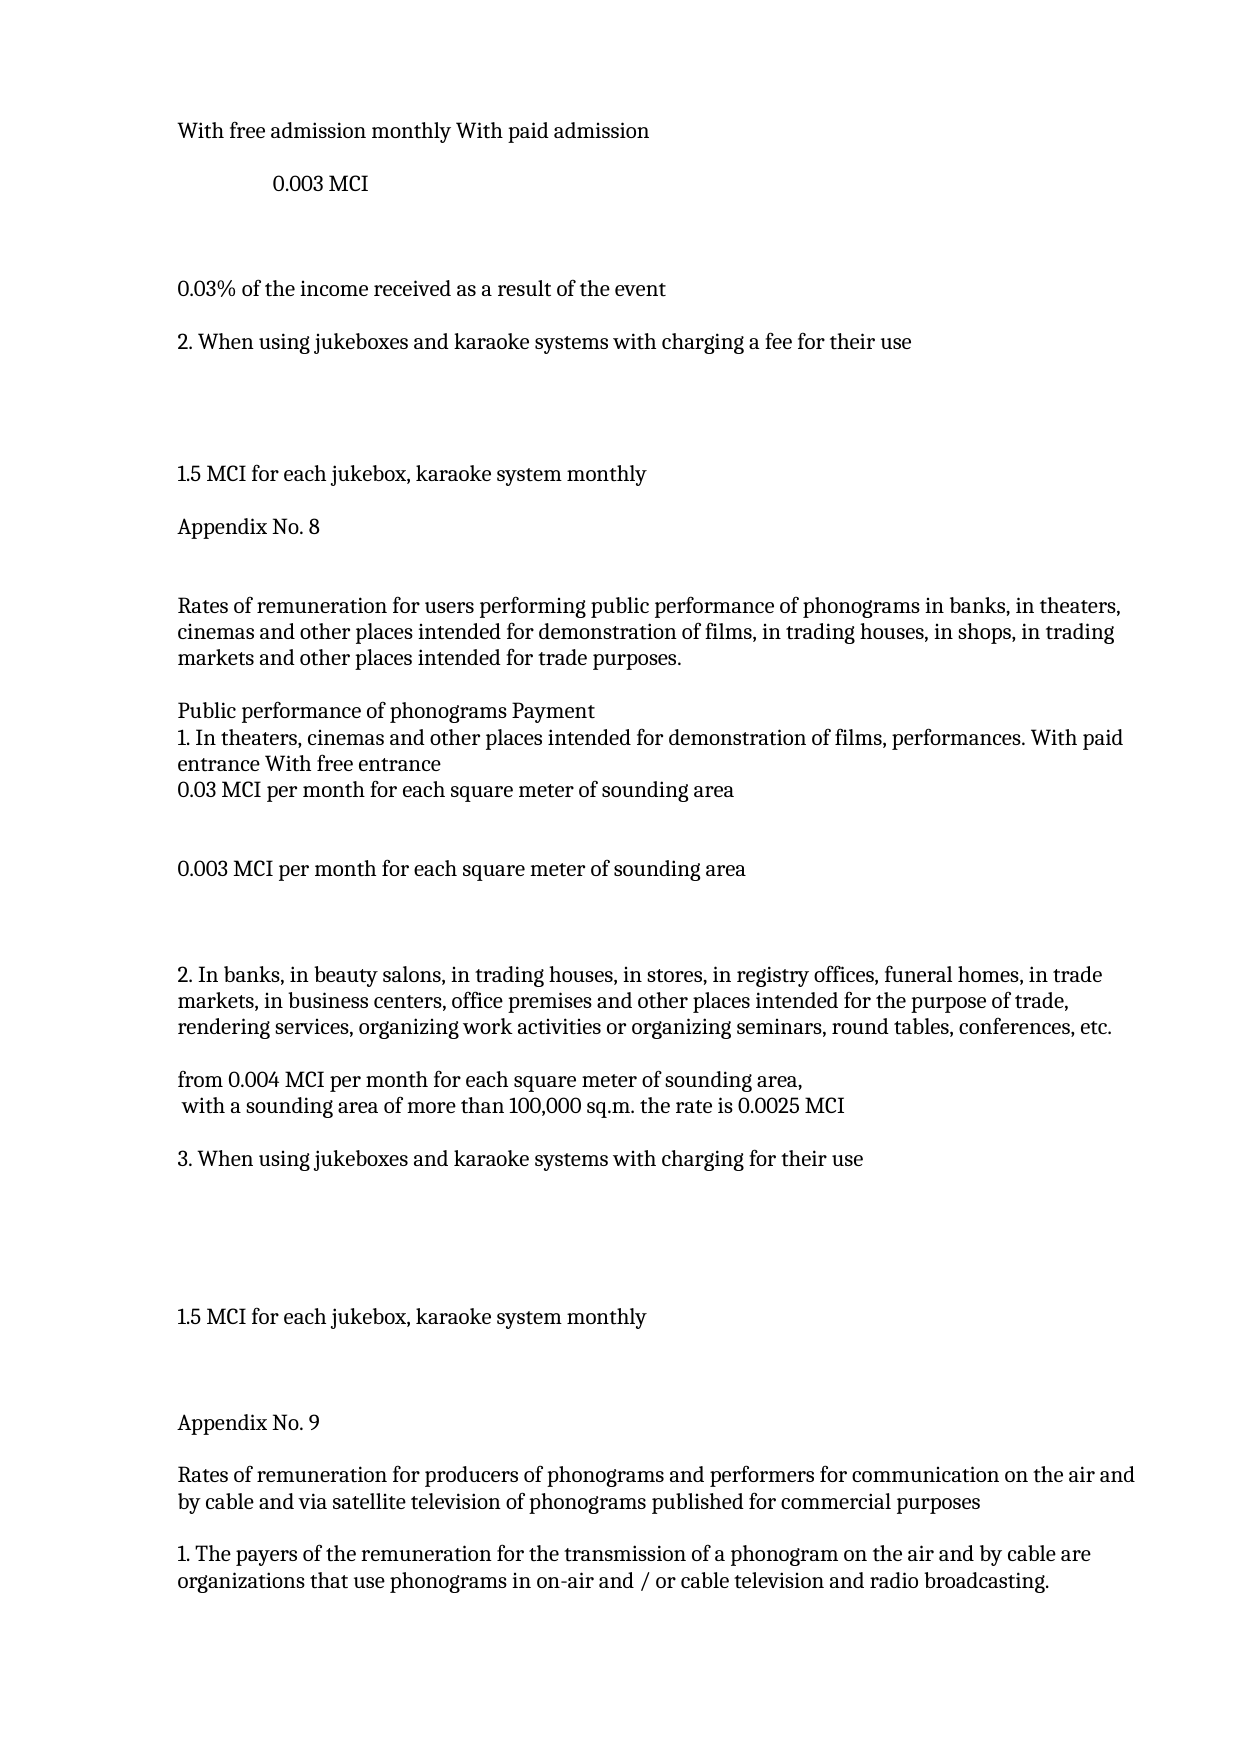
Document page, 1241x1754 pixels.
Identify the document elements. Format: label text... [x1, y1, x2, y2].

text With free admission monthly With paid admission [177, 118, 1152, 144]
text 1.5 MCI for each jukebox, karaoke system monthly [177, 461, 1152, 487]
text 0.003 MCI per month for each square meter of sounding area [177, 856, 1152, 882]
text Rates of remuneration for users performing public performance of phonograms in banks, in theaters, cinemas and other places intended for demonstration of films, in trading houses, in shops, in trading markets and other places intended for trade purposes. [177, 592, 1152, 672]
text 2. When using jukeboxes and karaoke systems with charging a fee for their use [177, 329, 1152, 355]
text from 0.004 MCI per month for each square meter of sounding area, [177, 1067, 1152, 1093]
text Public performance of phonograms Payment [177, 698, 1152, 724]
text 1. The payers of the remuneration for the transmission of a phonogram on the air and by cable are organizations that use phonograms in on-air and / or cable television and radio broadcasting. [177, 1541, 1152, 1594]
text with a sounding area of ​​more than 100,000 sq.m. the rate is 0.0025 MCI [177, 1093, 1152, 1119]
text 1. In theaters, cinemas and other places intended for demonstration of films, performances. With paid entrance With free entrance [177, 724, 1152, 777]
text Appendix No. 8 [177, 513, 1152, 540]
text Rates of remuneration for producers of phonograms and performers for communication on the air and by cable and via satellite television of phonograms published for commercial purposes [177, 1462, 1152, 1515]
text 2. In banks, in beauty salons, in trading houses, in stores, in registry offices, funeral homes, in trade markets, in business centers, office premises and other places intended for the purpose of trade, rendering services, organizing work activities or organizing seminars, round tables, conferences, etc. [177, 961, 1152, 1041]
text 3. When using jukeboxes and karaoke systems with charging for their use [177, 1146, 1152, 1172]
text 0.003 MCI [177, 171, 1152, 197]
text 0.03 MCI per month for each square meter of sounding area [177, 777, 1152, 803]
text 0.03% of the income received as a result of the event [177, 276, 1152, 303]
text 1.5 MCI for each jukebox, karaoke system monthly [177, 1304, 1152, 1330]
text Appendix No. 9 [177, 1409, 1152, 1436]
